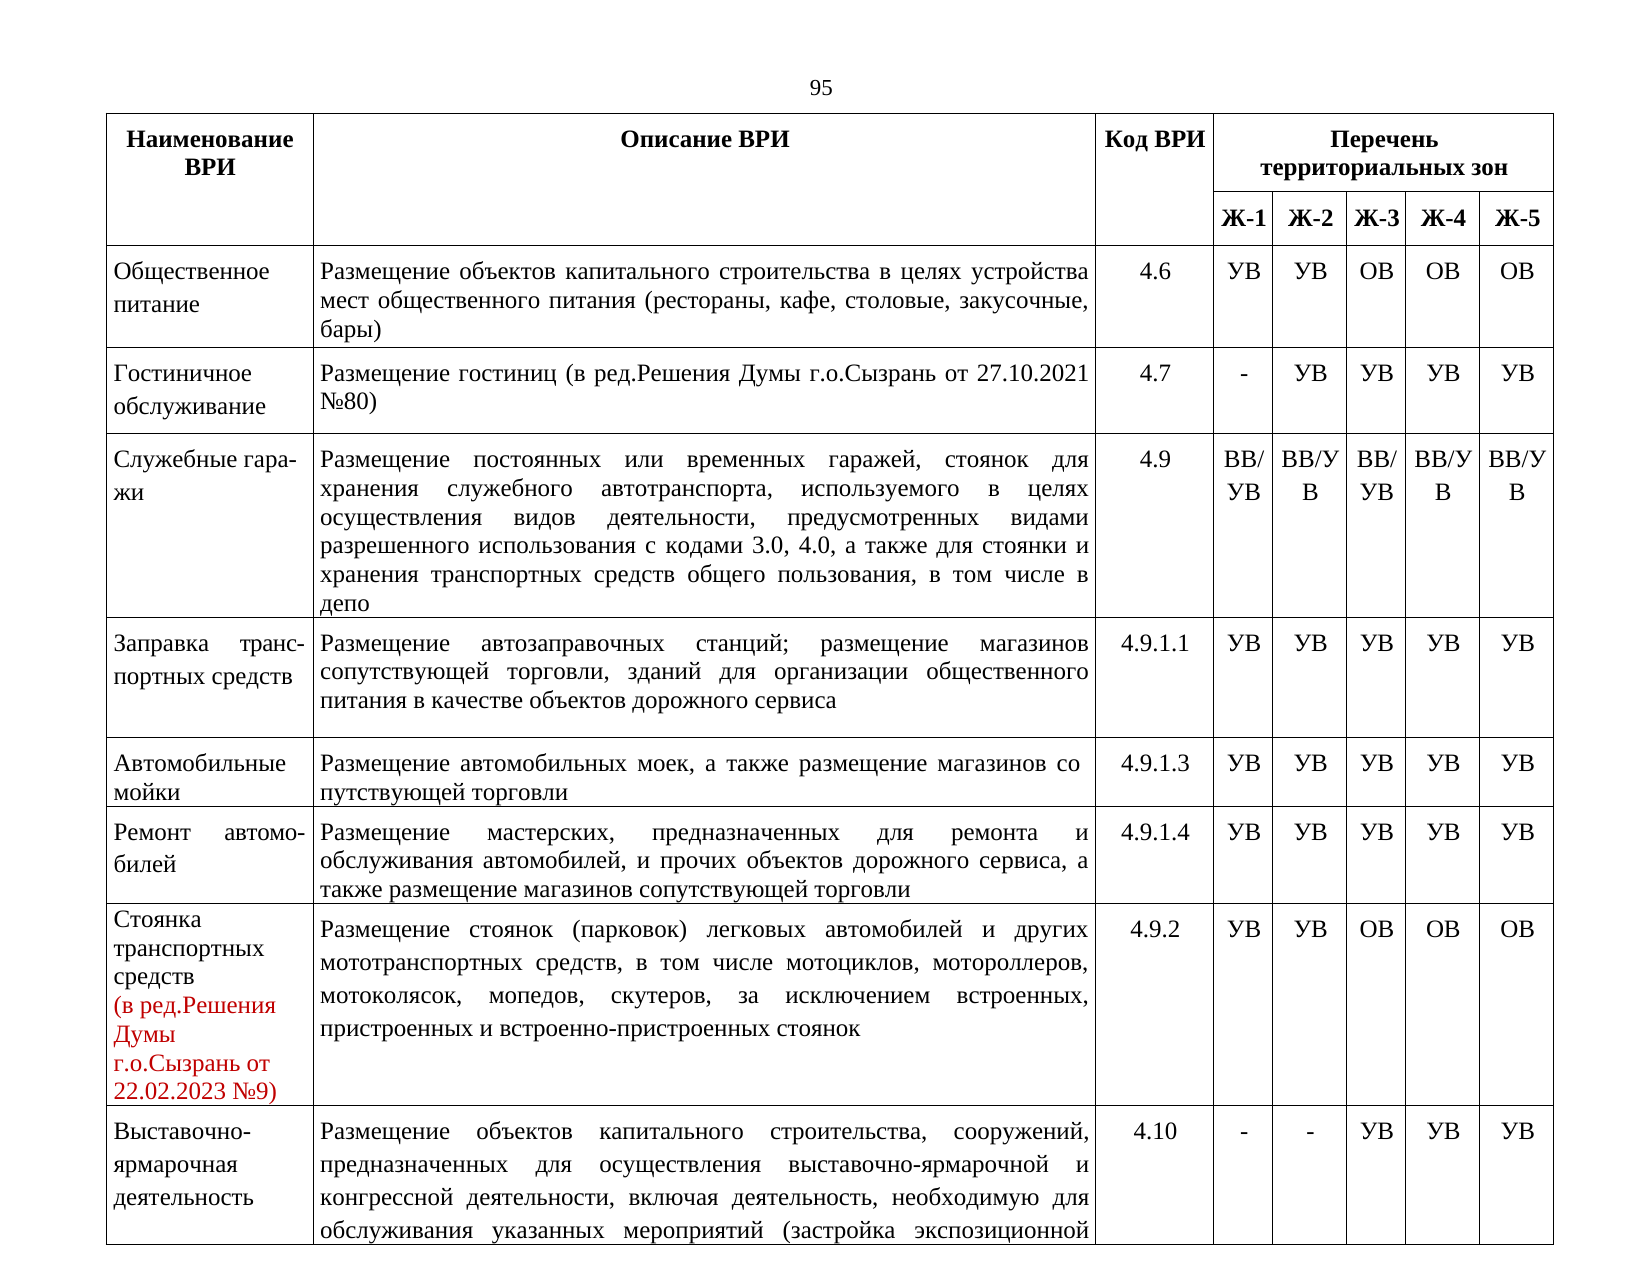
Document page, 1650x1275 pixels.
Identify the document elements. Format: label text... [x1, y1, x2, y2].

table_cell Стоянка транспортных средств (в ред.Решения Думы г.о.Сызрань от 22.02.2023 №9) [107, 904, 313, 1105]
table_cell Ж-3 [1347, 192, 1405, 245]
table_cell Автомобильные мойки [107, 738, 313, 806]
table_cell УВ [1406, 738, 1479, 806]
table_cell УВ [1480, 738, 1553, 806]
table_cell ВВ/У В [1406, 434, 1479, 617]
table_cell Размещение постоянных или временных гаражей, стоянок для хранения служебного автотранспорта, используемого в целях осуществления видов деятельности, предусмотренных видами разрешенного использования с кодами 3.0, 4.0, а также для стоянки и хранения транспортных средств общего пользования, в том числе в депо [314, 434, 1095, 617]
table_cell 4.9.1.1 [1096, 618, 1213, 737]
table_cell ОВ [1480, 246, 1553, 347]
table_cell УВ [1406, 348, 1479, 433]
table_cell УВ [1347, 348, 1405, 433]
table_header Наименование ВРИ [107, 114, 313, 245]
table_cell 4.9 [1096, 434, 1213, 617]
table_cell УВ [1347, 738, 1405, 806]
table_cell Гостиничное обслуживание [107, 348, 313, 433]
table_cell УВ [1214, 738, 1272, 806]
table_cell ОВ [1406, 904, 1479, 1105]
table_cell УВ [1273, 807, 1346, 903]
table_cell ВВ/У В [1273, 434, 1346, 617]
table_cell ВВ/ УВ [1347, 434, 1405, 617]
table_cell Общественное питание [107, 246, 313, 347]
table_cell УВ [1273, 738, 1346, 806]
table_cell ОВ [1347, 904, 1405, 1105]
table_cell Ж-2 [1273, 192, 1346, 245]
table_cell УВ [1406, 807, 1479, 903]
table_header Перечень территориальных зон [1214, 114, 1553, 191]
table_cell УВ [1273, 618, 1346, 737]
table_cell Ремонт автомо- билей [107, 807, 313, 903]
table_cell Размещение стоянок (парковок) легковых автомобилей и других мототранспортных средств, в том числе мотоциклов, мотороллеров, мотоколясок, мопедов, скутеров, за исключением встроенных, пристроенных и встроенно-пристроенных стоянок [314, 904, 1095, 1105]
table_cell Ж-4 [1406, 192, 1479, 245]
table_cell 4.7 [1096, 348, 1213, 433]
table_cell - [1214, 1106, 1272, 1244]
table_cell УВ [1273, 904, 1346, 1105]
table_cell 4.9.1.3 [1096, 738, 1213, 806]
table_cell УВ [1214, 246, 1272, 347]
table_cell 4.10 [1096, 1106, 1213, 1244]
table_cell УВ [1273, 246, 1346, 347]
table_cell Размещение мастерских, предназначенных для ремонта и обслуживания автомобилей, и прочих объектов дорожного сервиса, а также размещение магазинов сопутствующей торговли [314, 807, 1095, 903]
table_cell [107, 1106, 313, 1244]
table_cell Размещение гостиниц (в ред.Решения Думы г.о.Сызрань от 27.10.2021 №80) [314, 348, 1095, 433]
table_header Описание ВРИ [314, 114, 1095, 245]
table_cell УВ [1347, 618, 1405, 737]
table_cell УВ [1347, 807, 1405, 903]
table_cell УВ [1480, 348, 1553, 433]
table_cell УВ [1406, 1106, 1479, 1244]
table_cell Размещение объектов капитального строительства в целях устройства мест общественного питания (рестораны, кафе, столовые, закусочные, бары) [314, 246, 1095, 347]
table_cell 4.9.1.4 [1096, 807, 1213, 903]
table_cell 4.9.2 [1096, 904, 1213, 1105]
table_cell УВ [1214, 807, 1272, 903]
table_cell УВ [1406, 618, 1479, 737]
table_cell ОВ [1480, 904, 1553, 1105]
table_cell Размещение автомобильных моек, а также размещение магазинов со путствующей торговли [314, 738, 1095, 806]
table_cell - [1273, 1106, 1346, 1244]
table_cell Ж-5 [1480, 192, 1553, 245]
table_cell 4.6 [1096, 246, 1213, 347]
table_cell УВ [1347, 1106, 1405, 1244]
table_cell УВ [1480, 807, 1553, 903]
table_cell ВВ/ УВ [1214, 434, 1272, 617]
table_cell ОВ [1406, 246, 1479, 347]
table_cell ОВ [1347, 246, 1405, 347]
table_cell УВ [1480, 618, 1553, 737]
table_cell Служебные гара- жи [107, 434, 313, 617]
table_cell УВ [1214, 618, 1272, 737]
table_cell УВ [1273, 348, 1346, 433]
table_header Код ВРИ [1096, 114, 1213, 245]
table_cell УВ [1214, 904, 1272, 1105]
table_cell Размещение автозаправочных станций; размещение магазинов сопутствующей торговли, зданий для организации общественного питания в качестве объектов дорожного сервиса [314, 618, 1095, 737]
table_cell ВВ/У В [1480, 434, 1553, 617]
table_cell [314, 1106, 1095, 1244]
table_cell - [1214, 348, 1272, 433]
table_cell Ж-1 [1214, 192, 1272, 245]
table_cell УВ [1480, 1106, 1553, 1244]
table_cell Заправка транс- портных средств [107, 618, 313, 737]
